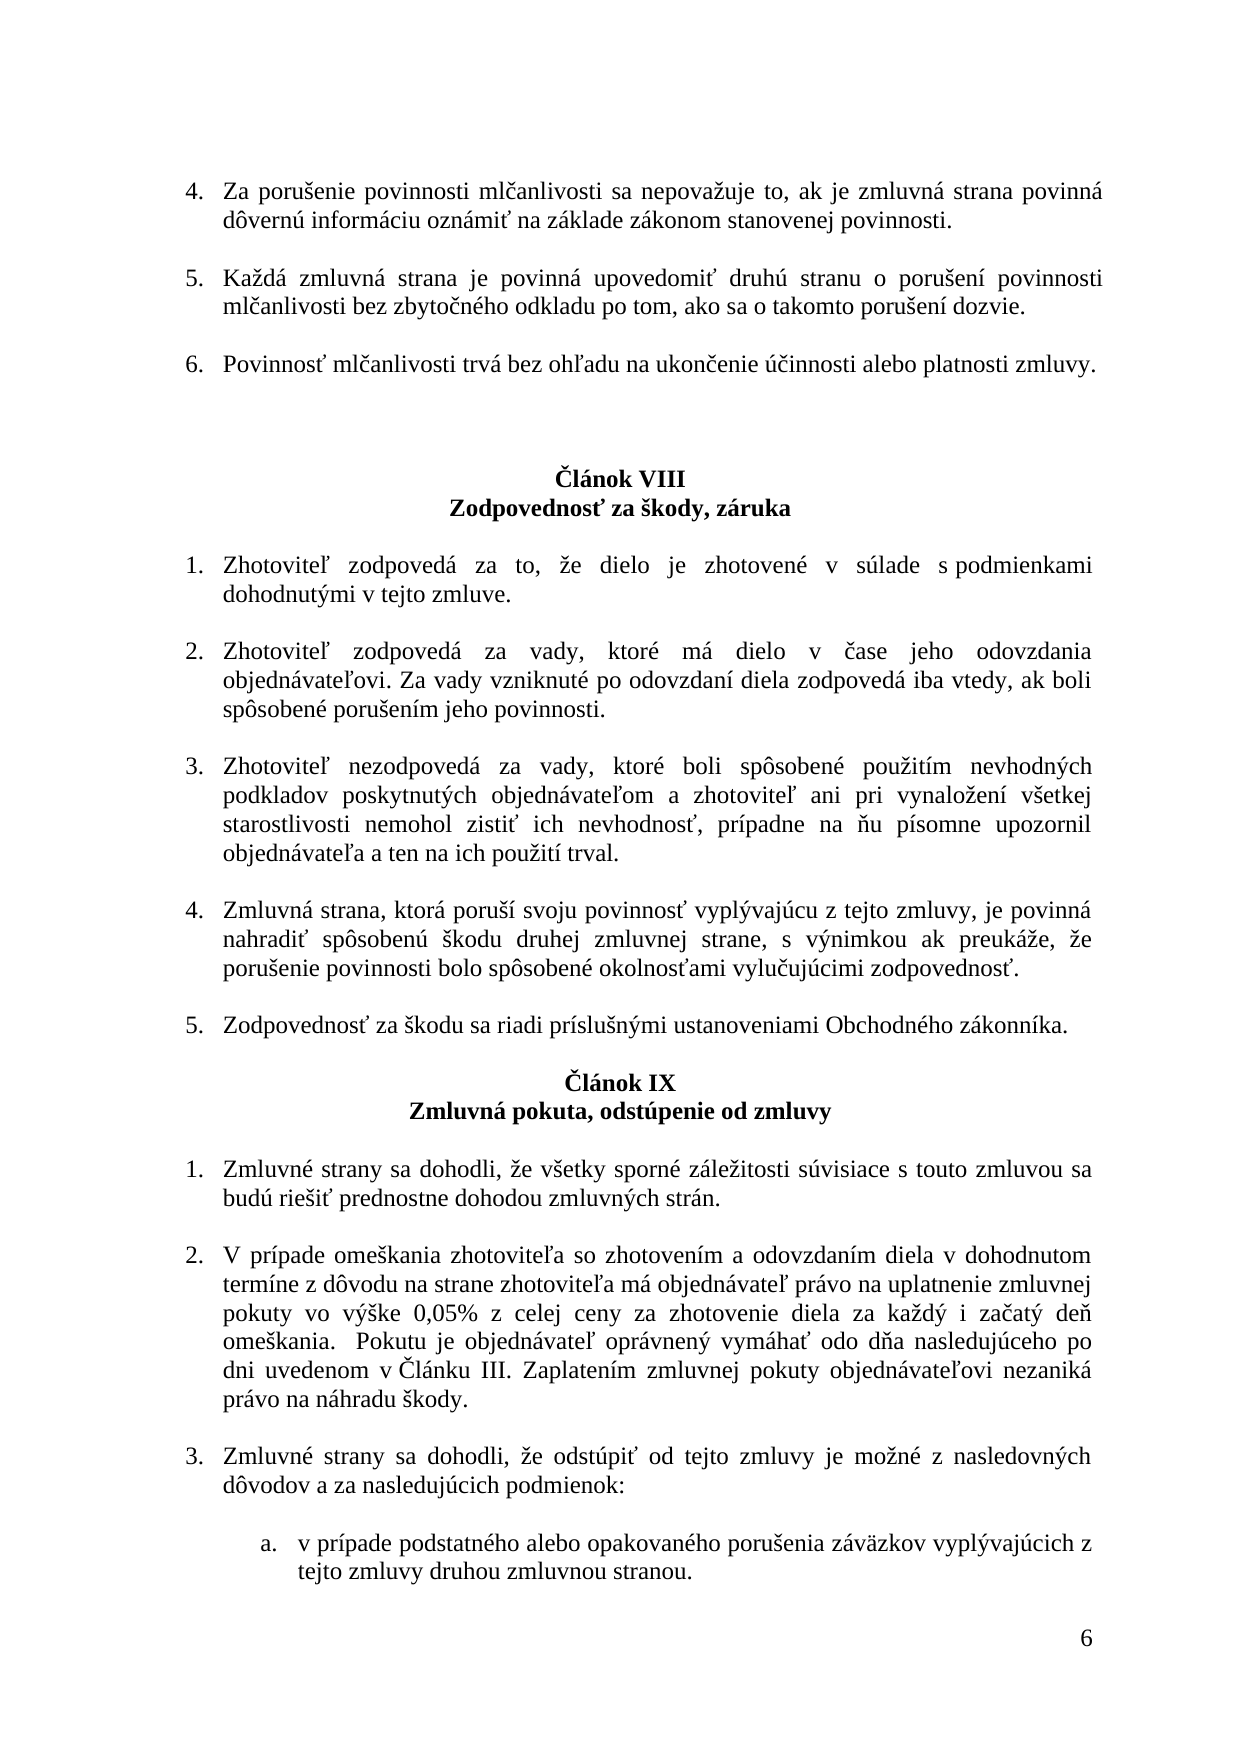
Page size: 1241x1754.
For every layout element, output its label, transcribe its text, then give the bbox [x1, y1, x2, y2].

list Zmluvné strany sa dohodli, že odstúpiť od tejto zmluvy je možné z nasledovných dôvodov a za nasledujúcich podmienok: [185, 1441, 1093, 1499]
list v prípade podstatného alebo opakovaného porušenia záväzkov vyplývajúcich z tejto zmluvy druhou zmluvnou stranou. [260, 1528, 1093, 1585]
list Povinnosť mlčanlivosti trvá bez ohľadu na ukončenie účinnosti alebo platnosti zmluvy. [185, 349, 1104, 378]
list Zhotoviteľ zodpovedá za vady, ktoré má dielo v čase jeho odovzdania objednávateľovi. Za vady vzniknuté po odovzdaní diela zodpovedá iba vtedy, ak boli spôsobené porušením jeho povinnosti. [185, 636, 1093, 723]
list Zodpovednosť za škodu sa riadi príslušnými ustanoveniami Obchodného zákonníka. [185, 1010, 1093, 1039]
text Článok VIII [148, 464, 1093, 493]
list Každá zmluvná strana je povinná upovedomiť druhú stranu o porušení povinnosti mlčanlivosti bez zbytočného odkladu po tom, ako sa o takomto porušení dozvie. [185, 263, 1104, 320]
list V prípade omeškania zhotoviteľa so zhotovením a odovzdaním diela v dohodnutom termíne z dôvodu na strane zhotoviteľa má objednávateľ právo na uplatnenie zmluvnej pokuty vo výške 0,05% z celej ceny za zhotovenie diela za každý i začatý deň omeškania. Pokutu je objednávateľ oprávnený vymáhať odo dňa nasledujúceho po dni uvedenom v Článku III. Zaplatením zmluvnej pokuty objednávateľovi nezaniká právo na náhradu škody. [185, 1240, 1093, 1413]
text Zmluvná pokuta, odstúpenie od zmluvy [148, 1096, 1093, 1125]
list Za porušenie povinnosti mlčanlivosti sa nepovažuje to, ak je zmluvná strana povinná dôvernú informáciu oznámiť na základe zákonom stanovenej povinnosti. [185, 176, 1104, 234]
text Článok IX [148, 1068, 1093, 1096]
text Zodpovednosť za škody, záruka [148, 493, 1093, 521]
list Zmluvná strana, ktorá poruší svoju povinnosť vyplývajúcu z tejto zmluvy, je povinná nahradiť spôsobenú škodu druhej zmluvnej strane, s výnimkou ak preukáže, že porušenie povinnosti bolo spôsobené okolnosťami vylučujúcimi zodpovednosť. [185, 895, 1093, 981]
list Zhotoviteľ zodpovedá za to, že dielo je zhotovené v súlade s podmienkami dohodnutými v tejto zmluve. [185, 550, 1093, 608]
list Zhotoviteľ nezodpovedá za vady, ktoré boli spôsobené použitím nevhodných podkladov poskytnutých objednávateľom a zhotoviteľ ani pri vynaložení všetkej starostlivosti nemohol zistiť ich nevhodnosť, prípadne na ňu písomne upozornil objednávateľa a ten na ich použití trval. [185, 751, 1093, 866]
list Zmluvné strany sa dohodli, že všetky sporné záležitosti súvisiace s touto zmluvou sa budú riešiť prednostne dohodou zmluvných strán. [185, 1154, 1093, 1211]
